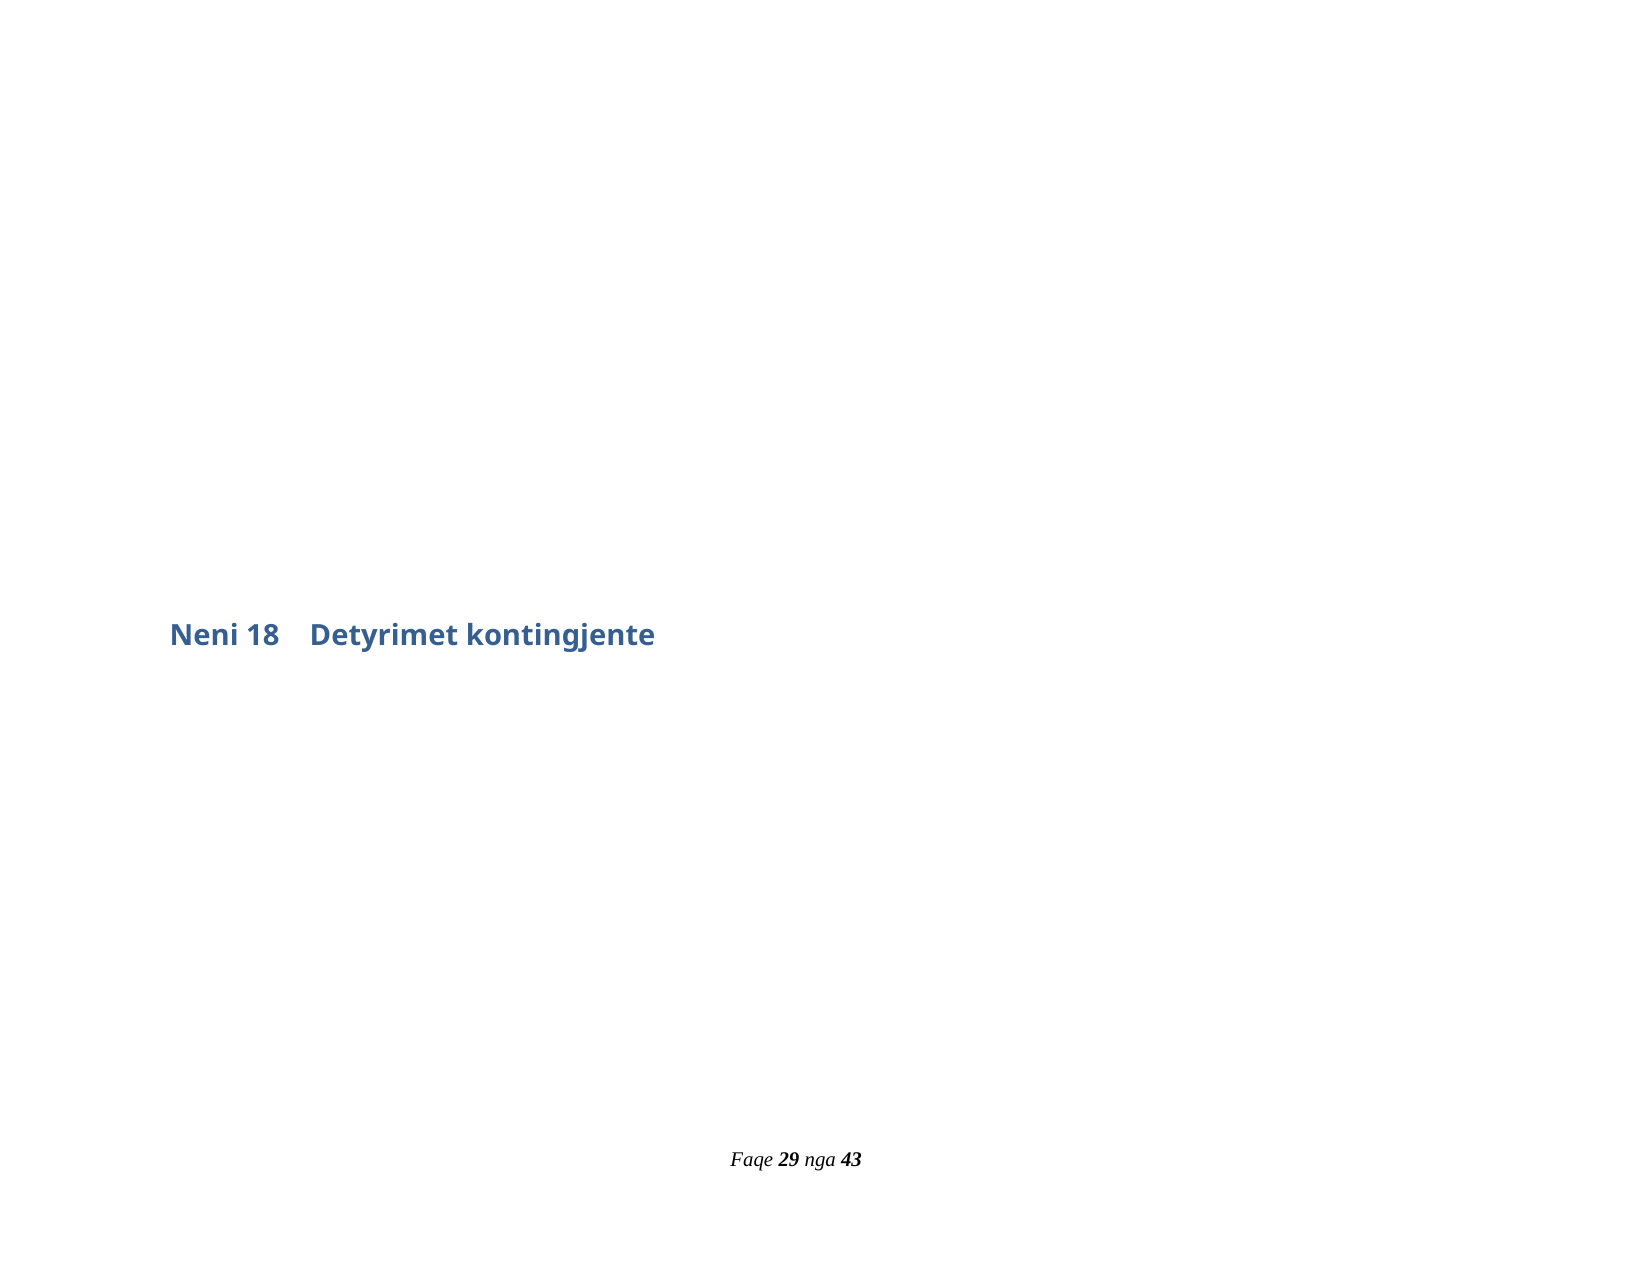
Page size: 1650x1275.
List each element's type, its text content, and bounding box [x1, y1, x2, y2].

text Neni 18 Detyrimet kontingjente [94, 615, 1500, 654]
